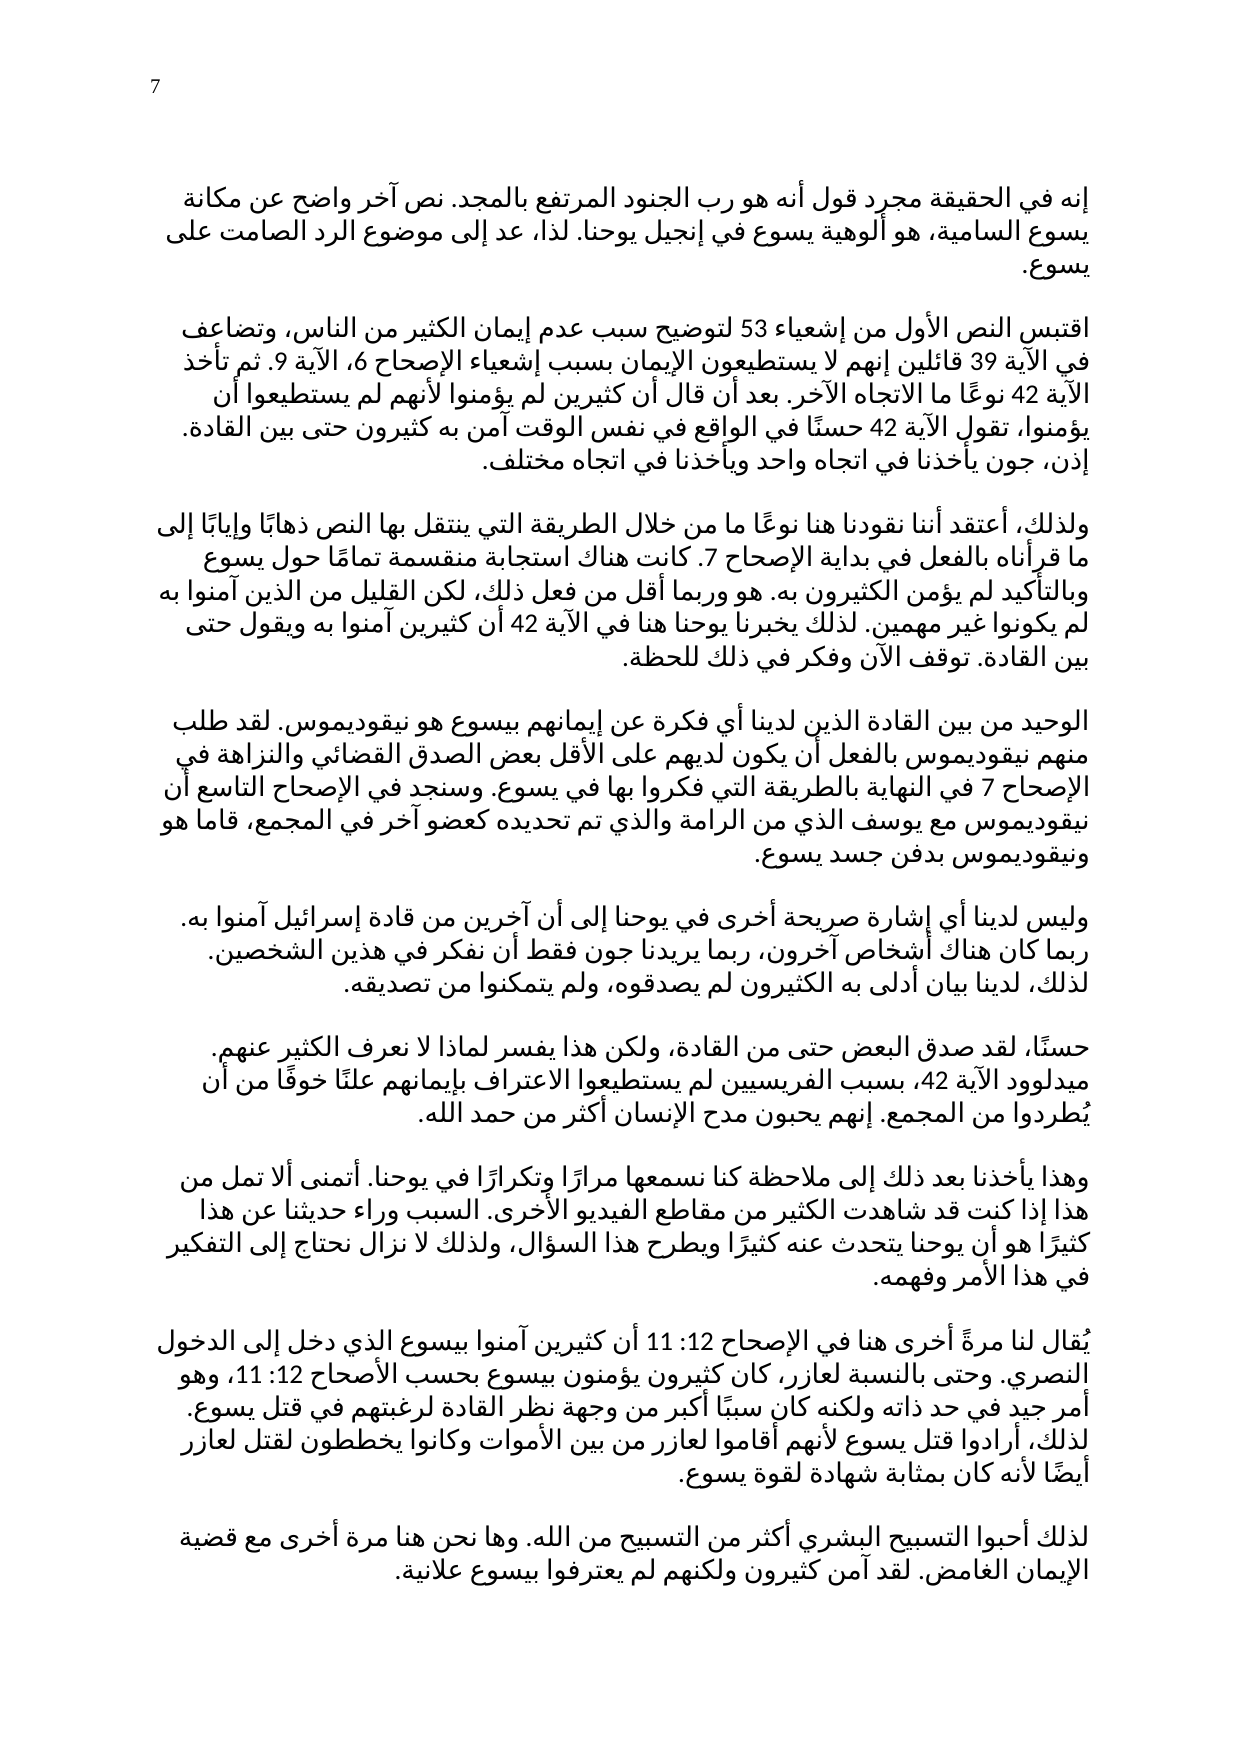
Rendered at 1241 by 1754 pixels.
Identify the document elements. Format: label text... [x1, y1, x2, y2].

text إنه في الحقيقة مجرد قول أنه هو رب الجنود المرتفع بالمجد. نص آخر واضح عن مكانة يسوع السامية، هو ألوهية يسوع في إنجيل يوحنا. لذا، عد إلى موضوع الرد الصامت على يسوع. [150, 181, 1090, 280]
text وهذا يأخذنا بعد ذلك إلى ملاحظة كنا نسمعها مرارًا وتكرارًا في يوحنا. أتمنى ألا تمل من هذا إذا كنت قد شاهدت الكثير من مقاطع الفيديو الأخرى. السبب وراء حديثنا عن هذا كثيرًا هو أن يوحنا يتحدث عنه كثيرًا ويطرح هذا السؤال، ولذلك لا نزال نحتاج إلى التفكير في هذا الأمر وفهمه. [150, 1161, 1090, 1293]
text وليس لدينا أي إشارة صريحة أخرى في يوحنا إلى أن آخرين من قادة إسرائيل آمنوا به. ربما كان هناك أشخاص آخرون، ربما يريدنا جون فقط أن نفكر في هذين الشخصين. لذلك، لدينا بيان أدلى به الكثيرون لم يصدقوه، ولم يتمكنوا من تصديقه. [150, 900, 1090, 999]
text الوحيد من بين القادة الذين لدينا أي فكرة عن إيمانهم بيسوع هو نيقوديموس. لقد طلب منهم نيقوديموس بالفعل أن يكون لديهم على الأقل بعض الصدق القضائي والنزاهة في الإصحاح 7 في النهاية بالطريقة التي فكروا بها في يسوع. وسنجد في الإصحاح التاسع أن نيقوديموس مع يوسف الذي من الرامة والذي تم تحديده كعضو آخر في المجمع، قاما هو ونيقوديموس بدفن جسد يسوع. [150, 704, 1090, 869]
text حسنًا، لقد صدق البعض حتى من القادة، ولكن هذا يفسر لماذا لا نعرف الكثير عنهم. ميدلوود الآية 42، بسبب الفريسيين لم يستطيعوا الاعتراف بإيمانهم علنًا خوفًا من أن يُطردوا من المجمع. إنهم يحبون مدح الإنسان أكثر من حمد الله. [150, 1030, 1090, 1129]
text اقتبس النص الأول من إشعياء 53 لتوضيح سبب عدم إيمان الكثير من الناس، وتضاعف في الآية 39 قائلين إنهم لا يستطيعون الإيمان بسبب إشعياء الإصحاح 6، الآية 9. ثم تأخذ الآية 42 نوعًا ما الاتجاه الآخر. بعد أن قال أن كثيرين لم يؤمنوا لأنهم لم يستطيعوا أن يؤمنوا، تقول الآية 42 حسنًا في الواقع في نفس الوقت آمن به كثيرون حتى بين القادة. إذن، جون يأخذنا في اتجاه واحد ويأخذنا في اتجاه مختلف. [150, 311, 1090, 476]
text لذلك أحبوا التسبيح البشري أكثر من التسبيح من الله. وها نحن هنا مرة أخرى مع قضية الإيمان الغامض. لقد آمن كثيرون ولكنهم لم يعترفوا بيسوع علانية. [150, 1520, 1090, 1586]
text ولذلك، أعتقد أننا نقودنا هنا نوعًا ما من خلال الطريقة التي ينتقل بها النص ذهابًا وإيابًا إلى ما قرأناه بالفعل في بداية الإصحاح 7. كانت هناك استجابة منقسمة تمامًا حول يسوع وبالتأكيد لم يؤمن الكثيرون به. هو وربما أقل من فعل ذلك، لكن القليل من الذين آمنوا به لم يكونوا غير مهمين. لذلك يخبرنا يوحنا هنا في الآية 42 أن كثيرين آمنوا به ويقول حتى بين القادة. توقف الآن وفكر في ذلك للحظة. [150, 508, 1090, 673]
text يُقال لنا مرةً أخرى هنا في الإصحاح 12: 11 أن كثيرين آمنوا بيسوع الذي دخل إلى الدخول النصري. وحتى بالنسبة لعازر، كان كثيرون يؤمنون بيسوع بحسب الأصحاح 12: 11، وهو أمر جيد في حد ذاته ولكنه كان سببًا أكبر من وجهة نظر القادة لرغبتهم في قتل يسوع. لذلك، أرادوا قتل يسوع لأنهم أقاموا لعازر من بين الأموات وكانوا يخططون لقتل لعازر أيضًا لأنه كان بمثابة شهادة لقوة يسوع. [150, 1324, 1090, 1489]
